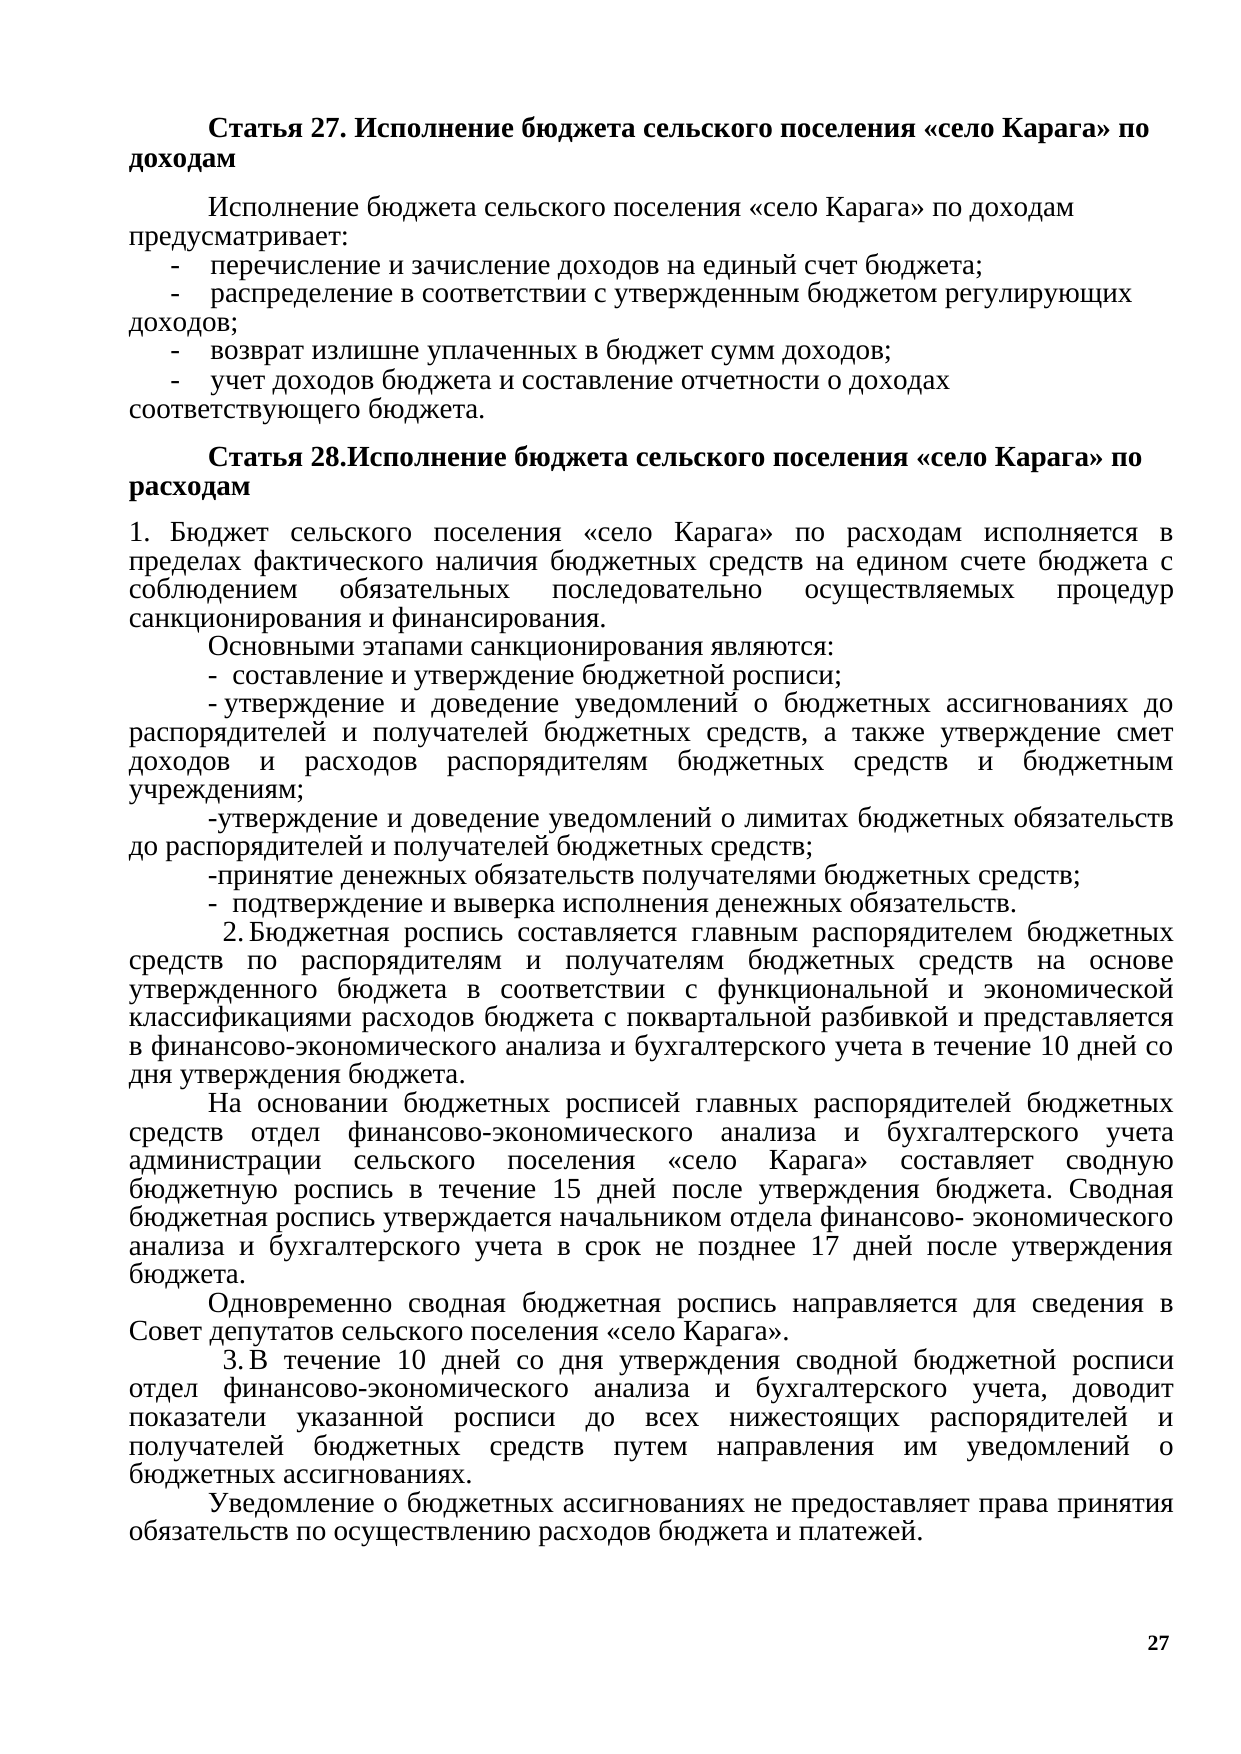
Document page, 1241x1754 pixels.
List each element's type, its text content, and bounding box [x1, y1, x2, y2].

list возврат излишне уплаченных в бюджет сумм доходов; [170, 337, 1174, 366]
list Бюджетная роспись составляется главным распорядителем бюджетных средств по распорядителям и получателям бюджетных средств на основе утвержденного бюджета в соответствии с функциональной и экономической классификациями расходов бюджета с поквартальной разбивкой и представляется в финансово-экономического анализа и бухгалтерского учета в течение 10 дней со дня утверждения бюджета. [128, 918, 1174, 1090]
list учет доходов бюджета и составление отчетности о доходах соответствующего бюджета. [128, 366, 1174, 424]
list распределение в соответствии с утвержденным бюджетом регулирующих доходов; [128, 280, 1174, 337]
text Уведомление о бюджетных ассигнованиях не предоставляет права принятия обязательств по осуществлению расходов бюджета и платежей. [128, 1489, 1174, 1546]
text 27 [1147, 1633, 1169, 1655]
text На основании бюджетных росписей главных распорядителей бюджетных средств отдел финансово-экономического анализа и бухгалтерского учета администрации сельского поселения «село Карага» составляет сводную бюджетную роспись в течение 15 дней после утверждения бюджета. Сводная бюджетная роспись утверждается начальником отдела финансово- экономического анализа и бухгалтерского учета в срок не позднее 17 дней после утверждения бюджета. [128, 1090, 1174, 1289]
list Бюджет сельского поселения «село Карага» по расходам исполняется в пределах фактического наличия бюджетных средств на едином счете бюджета с соблюдением обязательных последовательно осуществляемых процедур санкционирования и финансирования. [128, 519, 1174, 633]
list утверждение и доведение уведомлений о бюджетных ассигнованиях до распорядителей и получателей бюджетных средств, а также утверждение смет доходов и расходов распорядителям бюджетных средств и бюджетным учреждениям; [128, 690, 1174, 804]
text Статья 28.Исполнение бюджета сельского поселения «село Карага» по расходам [128, 444, 1174, 501]
text Статья 27. Исполнение бюджета сельского поселения «село Карага» по доходам [128, 114, 1174, 174]
list подтверждение и выверка исполнения денежных обязательств. [128, 890, 1174, 918]
text -утверждение и доведение уведомлений о лимитах бюджетных обязательств до распорядителей и получателей бюджетных средств; [128, 804, 1174, 861]
text Одновременно сводная бюджетная роспись направляется для сведения в Совет депутатов сельского поселения «село Карага». [128, 1289, 1174, 1347]
list В течение 10 дней со дня утверждения сводной бюджетной росписи отдел финансово-экономического анализа и бухгалтерского учета, доводит показатели указанной росписи до всех нижестоящих распорядителей и получателей бюджетных средств путем направления им уведомлений о бюджетных ассигнованиях. [128, 1347, 1174, 1489]
list составление и утверждение бюджетной росписи; [128, 662, 1174, 690]
text Исполнение бюджета сельского поселения «село Карага» по доходам предусматривает: [128, 193, 1174, 251]
text Основными этапами санкционирования являются: [128, 633, 1174, 662]
list перечисление и зачисление доходов на единый счет бюджета; [170, 251, 1174, 280]
text -принятие денежных обязательств получателями бюджетных средств; [128, 861, 1174, 890]
